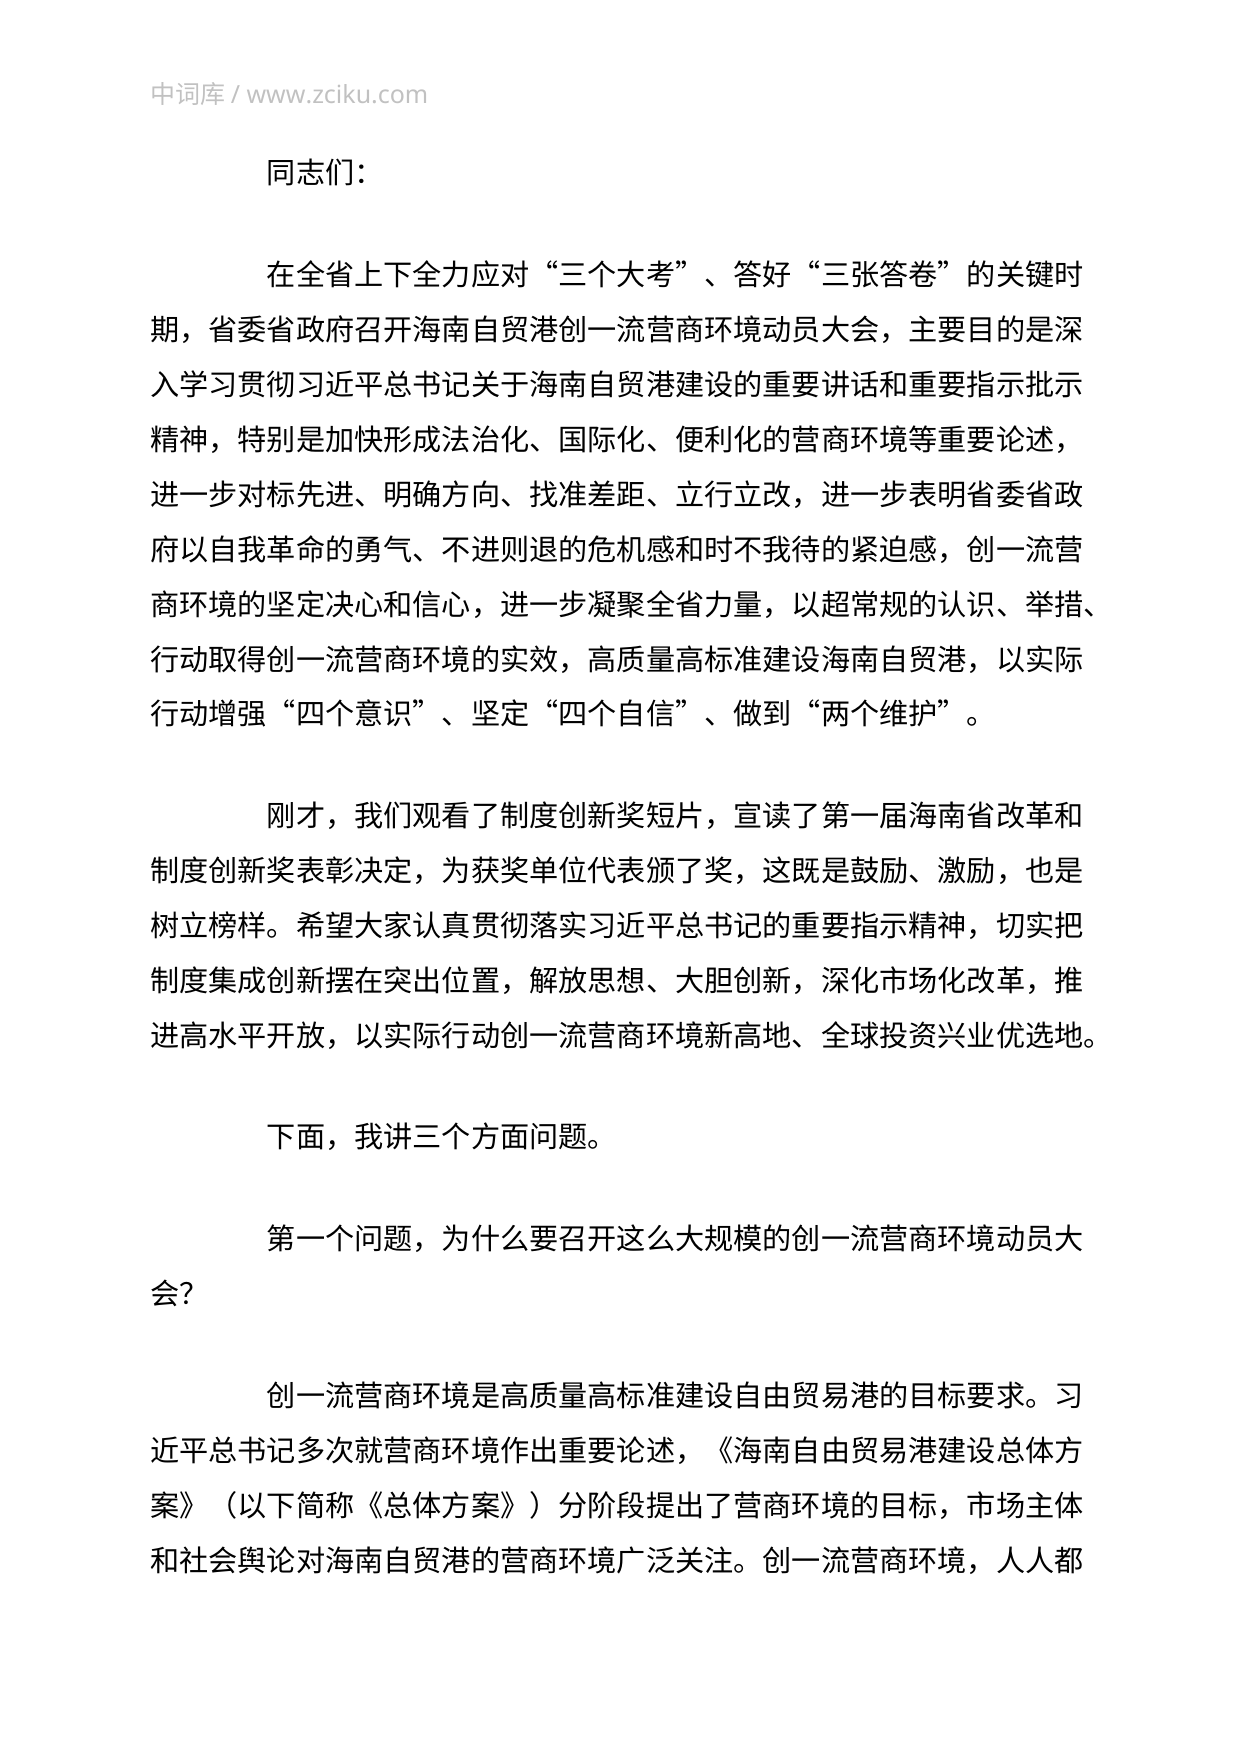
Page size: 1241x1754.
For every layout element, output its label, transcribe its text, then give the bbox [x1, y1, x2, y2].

text 下面，我讲三个方面问题。 [150, 1114, 1090, 1156]
text 刚才，我们观看了制度创新奖短片，宣读了第一届海南省改革和制度创新奖表彰决定，为获奖单位代表颁了奖，这既是鼓励、激励，也是树立榜样。希望大家认真贯彻落实习近平总书记的重要指示精神，切实把制度集成创新摆在突出位置，解放思想、大胆创新，深化市场化改革，推进高水平开放，以实际行动创一流营商环境新高地、全球投资兴业优选地。 [150, 793, 1090, 1054]
text 同志们： [150, 150, 1090, 192]
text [150, 1372, 1090, 1579]
text 第一个问题，为什么要召开这么大规模的创一流营商环境动员大会？ [150, 1216, 1090, 1313]
text 在全省上下全力应对“三个大考”、答好“三张答卷”的关键时期，省委省政府召开海南自贸港创一流营商环境动员大会，主要目的是深入学习贯彻习近平总书记关于海南自贸港建设的重要讲话和重要指示批示精神，特别是加快形成法治化、国际化、便利化的营商环境等重要论述，进一步对标先进、明确方向、找准差距、立行立改，进一步表明省委省政府以自我革命的勇气、不进则退的危机感和时不我待的紧迫感，创一流营商环境的坚定决心和信心，进一步凝聚全省力量，以超常规的认识、举措、行动取得创一流营商环境的实效，高质量高标准建设海南自贸港，以实际行动增强“四个意识”、坚定“四个自信”、做到“两个维护”。 [150, 252, 1090, 733]
